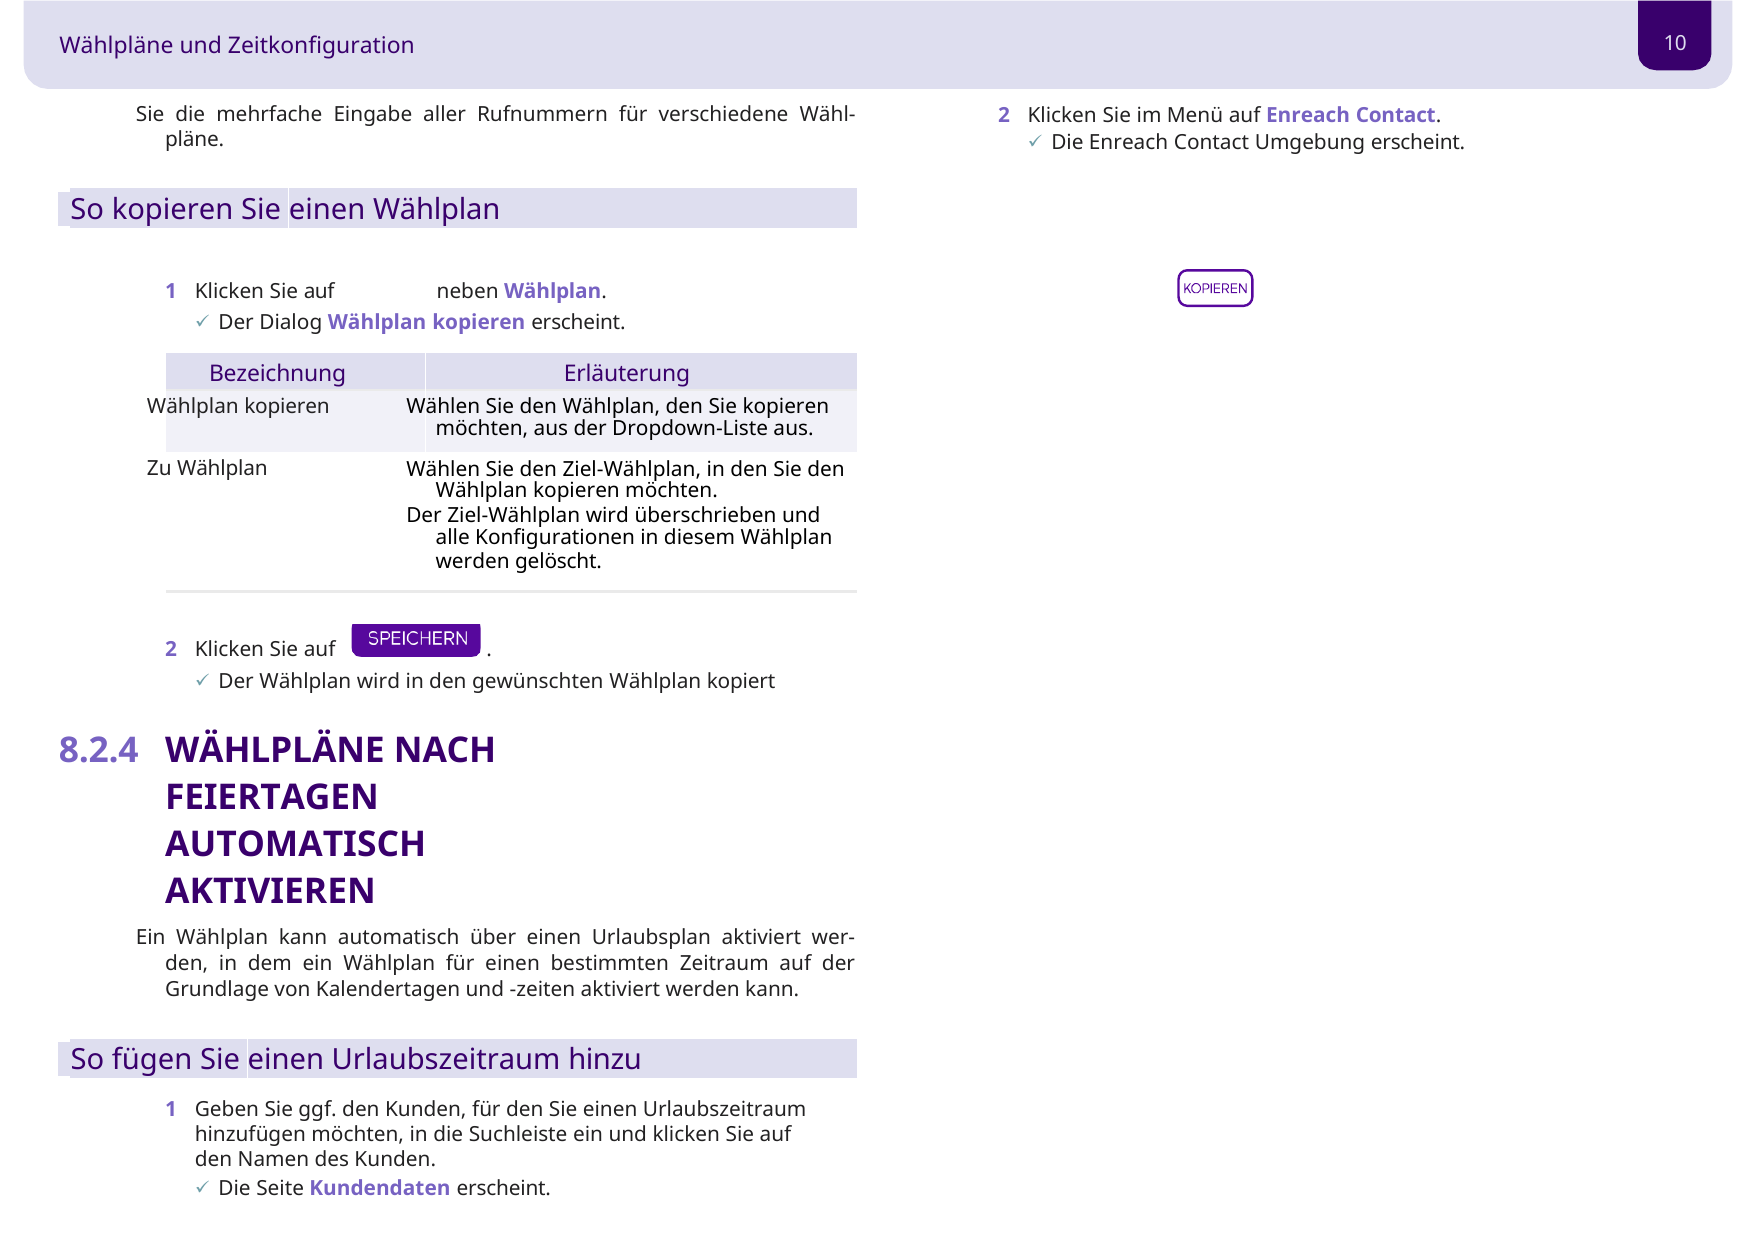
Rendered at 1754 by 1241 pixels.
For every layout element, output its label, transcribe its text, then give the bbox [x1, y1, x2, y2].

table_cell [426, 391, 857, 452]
list Die Enreach Contact Umgebung erscheint. [1027, 127, 1695, 155]
text Sie die mehrfache Eingabe aller Rufnummern für verschiedene Wähl- pläne. [136, 100, 856, 153]
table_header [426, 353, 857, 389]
list Die Seite Kundendaten erscheint. [194, 1173, 862, 1201]
list Der Dialog Wählplan kopieren erscheint. [194, 307, 862, 336]
list Klicken Sie auf neben Wählplan. [165, 276, 862, 305]
list Klicken Sie auf . [165, 624, 862, 665]
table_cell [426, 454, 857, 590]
list Klicken Sie im Menü auf Enreach Contact. [998, 100, 1695, 127]
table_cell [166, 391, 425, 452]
subtitle So fügen Sie einen Urlaubszeitraum hinzu [58, 1038, 862, 1078]
list Der Wählplan wird in den gewünschten Wählplan kopiert [194, 665, 862, 694]
list Geben Sie ggf. den Kunden, für den Sie einen Urlaubszeitraum hinzufügen möchten, in die Suchleiste ein und klicken Sie auf den Namen des Kunden. [165, 1096, 827, 1173]
picture [351, 624, 481, 657]
subtitle WÄHLPLÄNE NACH FEIERTAGEN AUTOMATISCH AKTIVIEREN [59, 725, 627, 914]
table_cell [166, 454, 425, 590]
text Ein Wählplan kann automatisch über einen Urlaubsplan aktiviert wer- den, in dem ein Wählplan für einen bestimmten Zeitraum auf der Grundlage von Kalendertagen und -zeiten aktiviert werden kann. [136, 924, 856, 1003]
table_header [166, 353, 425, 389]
